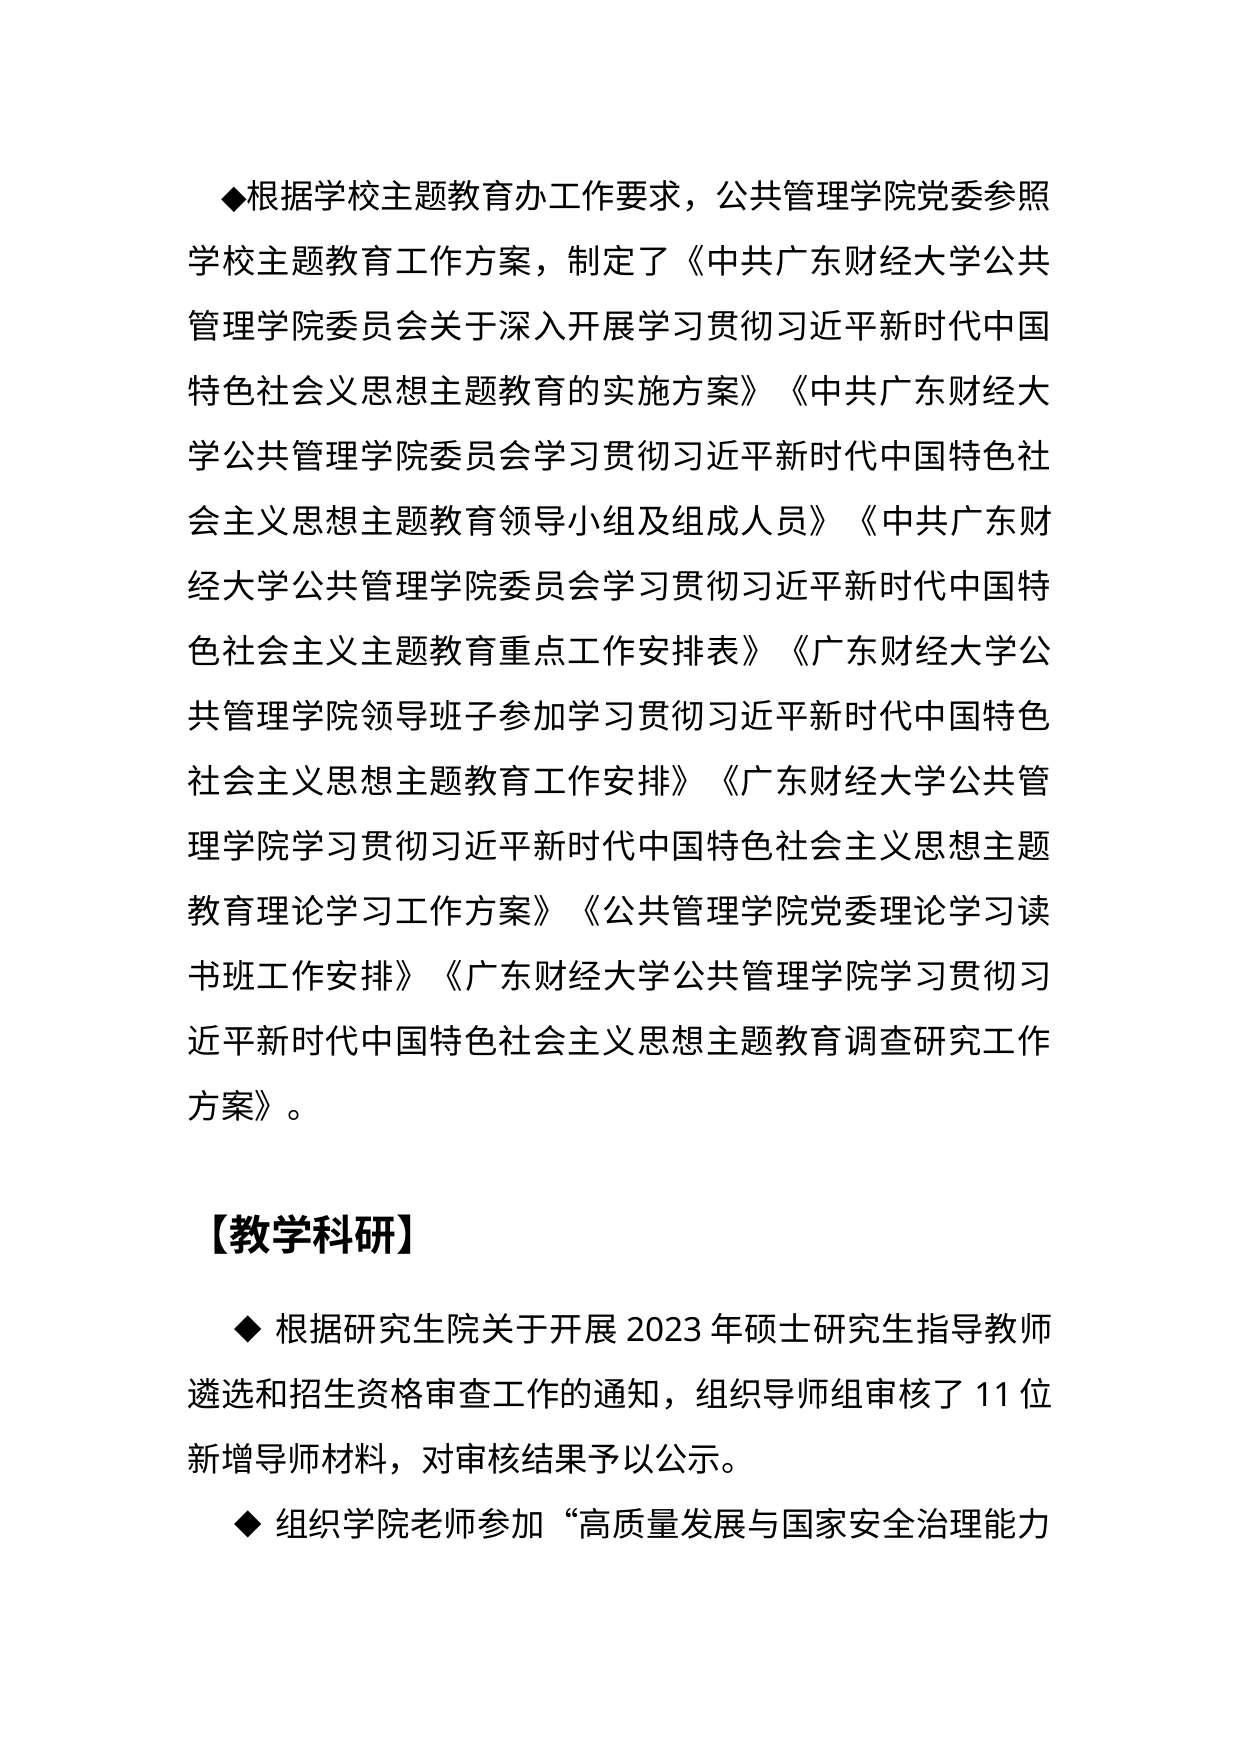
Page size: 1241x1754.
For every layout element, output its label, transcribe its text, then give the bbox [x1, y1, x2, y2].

text ◆根据学校主题教育办工作要求，公共管理学院党委参照学校主题教育工作方案，制定了《中共广东财经大学公共管理学院委员会关于深入开展学习贯彻习近平新时代中国特色社会义思想主题教育的实施方案》《中共广东财经大学公共管理学院委员会学习贯彻习近平新时代中国特色社会主义思想主题教育领导小组及组成人员》《中共广东财经大学公共管理学院委员会学习贯彻习近平新时代中国特色社会主义主题教育重点工作安排表》《广东财经大学公共管理学院领导班子参加学习贯彻习近平新时代中国特色社会主义思想主题教育工作安排》《广东财经大学公共管理学院学习贯彻习近平新时代中国特色社会主义思想主题教育理论学习工作方案》《公共管理学院党委理论学习读书班工作安排》《广东财经大学公共管理学院学习贯彻习近平新时代中国特色社会主义思想主题教育调查研究工作方案》。 [187, 162, 1053, 1137]
text 【教学科研】 [187, 1202, 1053, 1262]
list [187, 1490, 1053, 1555]
list 根据研究生院关于开展2023年硕士研究生指导教师遴选和招生资格审查工作的通知，组织导师组审核了11位新增导师材料，对审核结果予以公示。 [187, 1295, 1053, 1490]
